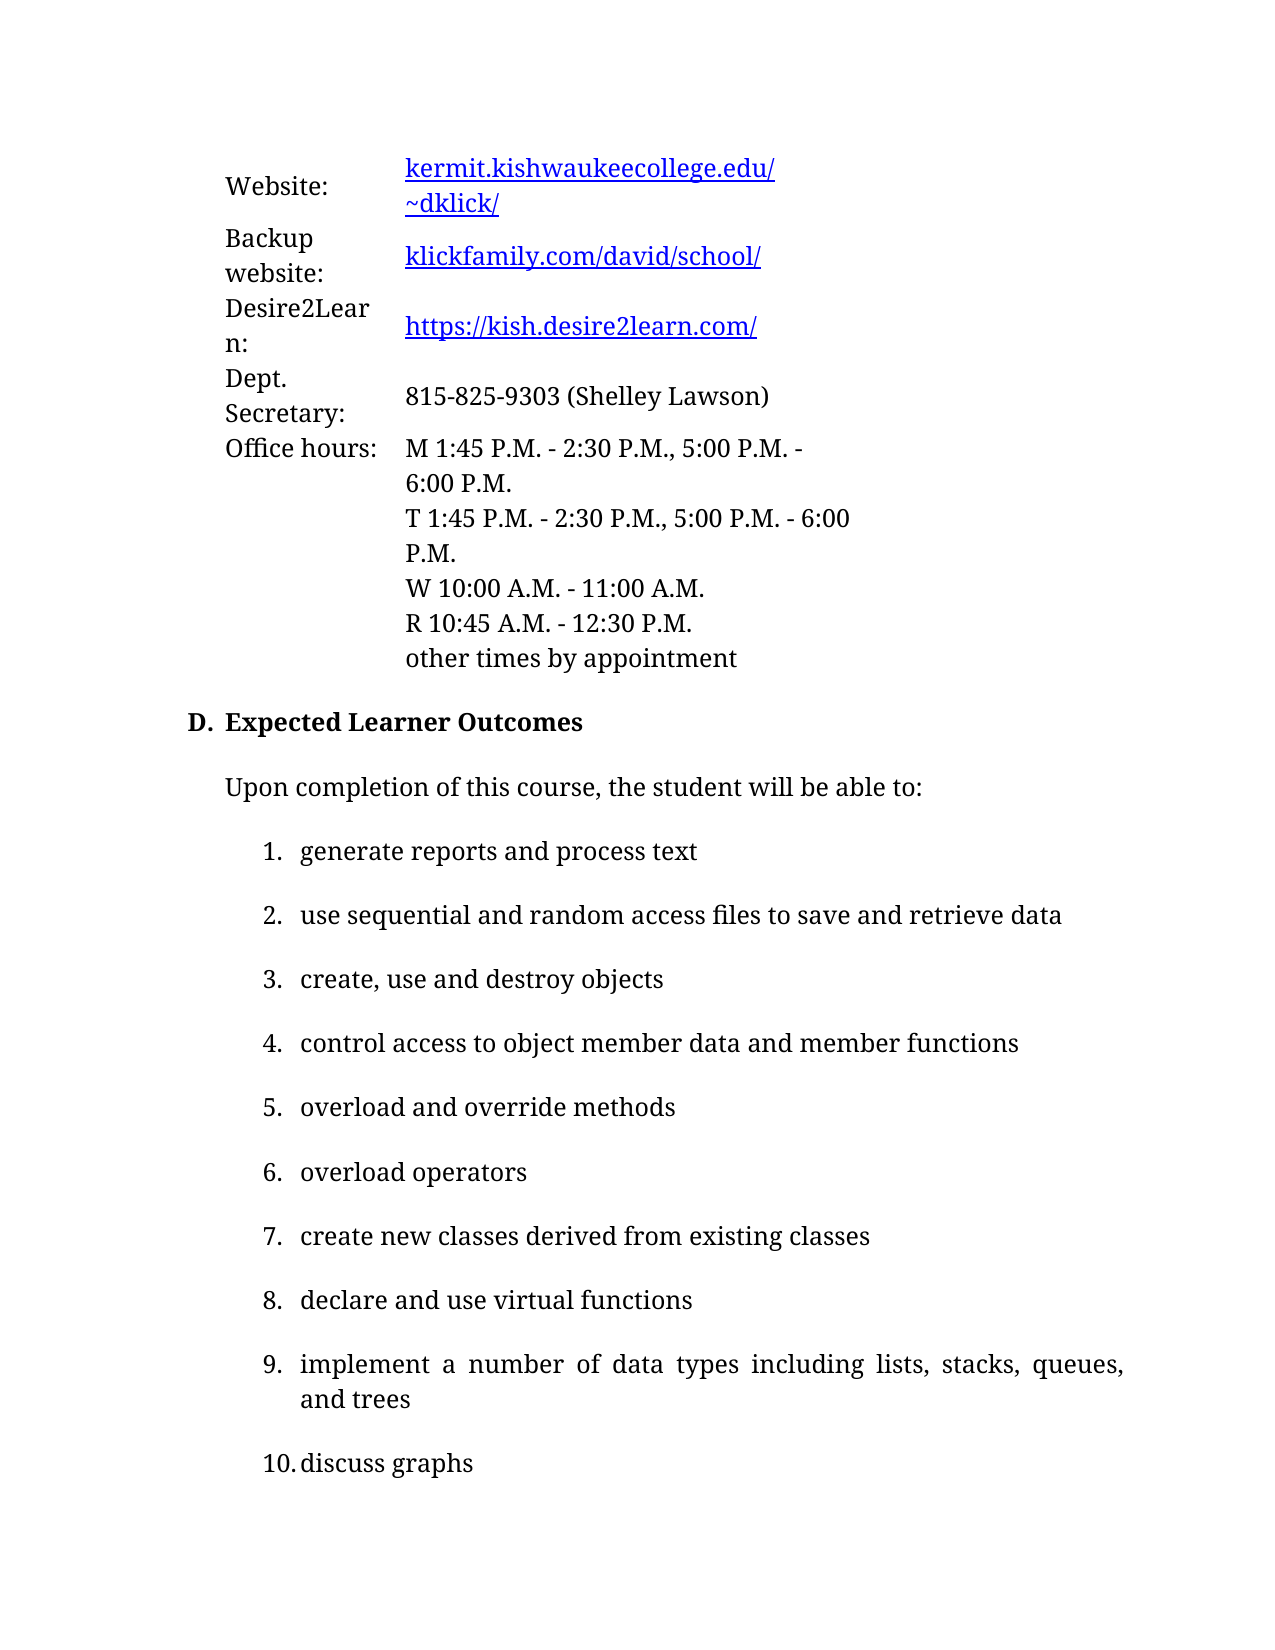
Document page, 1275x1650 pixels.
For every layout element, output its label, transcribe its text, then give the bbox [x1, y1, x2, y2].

table_cell 815-825-9303 (Shelley Lawson) [405, 360, 856, 430]
list overload and override methods [262, 1089, 1125, 1124]
table_cell https://kish.desire2learn.com/ [405, 290, 856, 360]
list declare and use virtual functions [262, 1282, 1125, 1317]
table_cell klickfamily.com/david/school/ [405, 220, 856, 290]
list overload operators [262, 1153, 1125, 1188]
list generate reports and process text [262, 832, 1125, 867]
table_cell Office hours: [225, 430, 382, 675]
table_cell Dept. Secretary: [225, 360, 382, 430]
table_cell kermit.kishwaukeecollege.edu/~dklick/ [405, 150, 856, 220]
list create, use and destroy objects [262, 961, 1125, 996]
list implement a number of data types including lists, stacks, queues, and trees [262, 1346, 1125, 1416]
list use sequential and random access files to save and retrieve data [262, 897, 1125, 932]
table_cell M 1:45 P.M. - 2:30 P.M., 5:00 P.M. - 6:00 P.M. T 1:45 P.M. - 2:30 P.M., 5:00 P.M. - 6:00 P.M. W 10:00 A.M. - 11:00 A.M. R 10:45 A.M. - 12:30 P.M. other times by appointment [405, 430, 856, 675]
list discuss graphs [262, 1445, 1125, 1480]
list Expected Learner Outcomes [187, 704, 1125, 739]
list control access to object member data and member functions [262, 1025, 1125, 1060]
table_cell Website: [225, 150, 382, 220]
list create new classes derived from existing classes [262, 1217, 1125, 1252]
text Upon completion of this course, the student will be able to: [225, 768, 1125, 803]
table_cell Desire2Learn: [225, 290, 382, 360]
table_cell Backup website: [225, 220, 382, 290]
